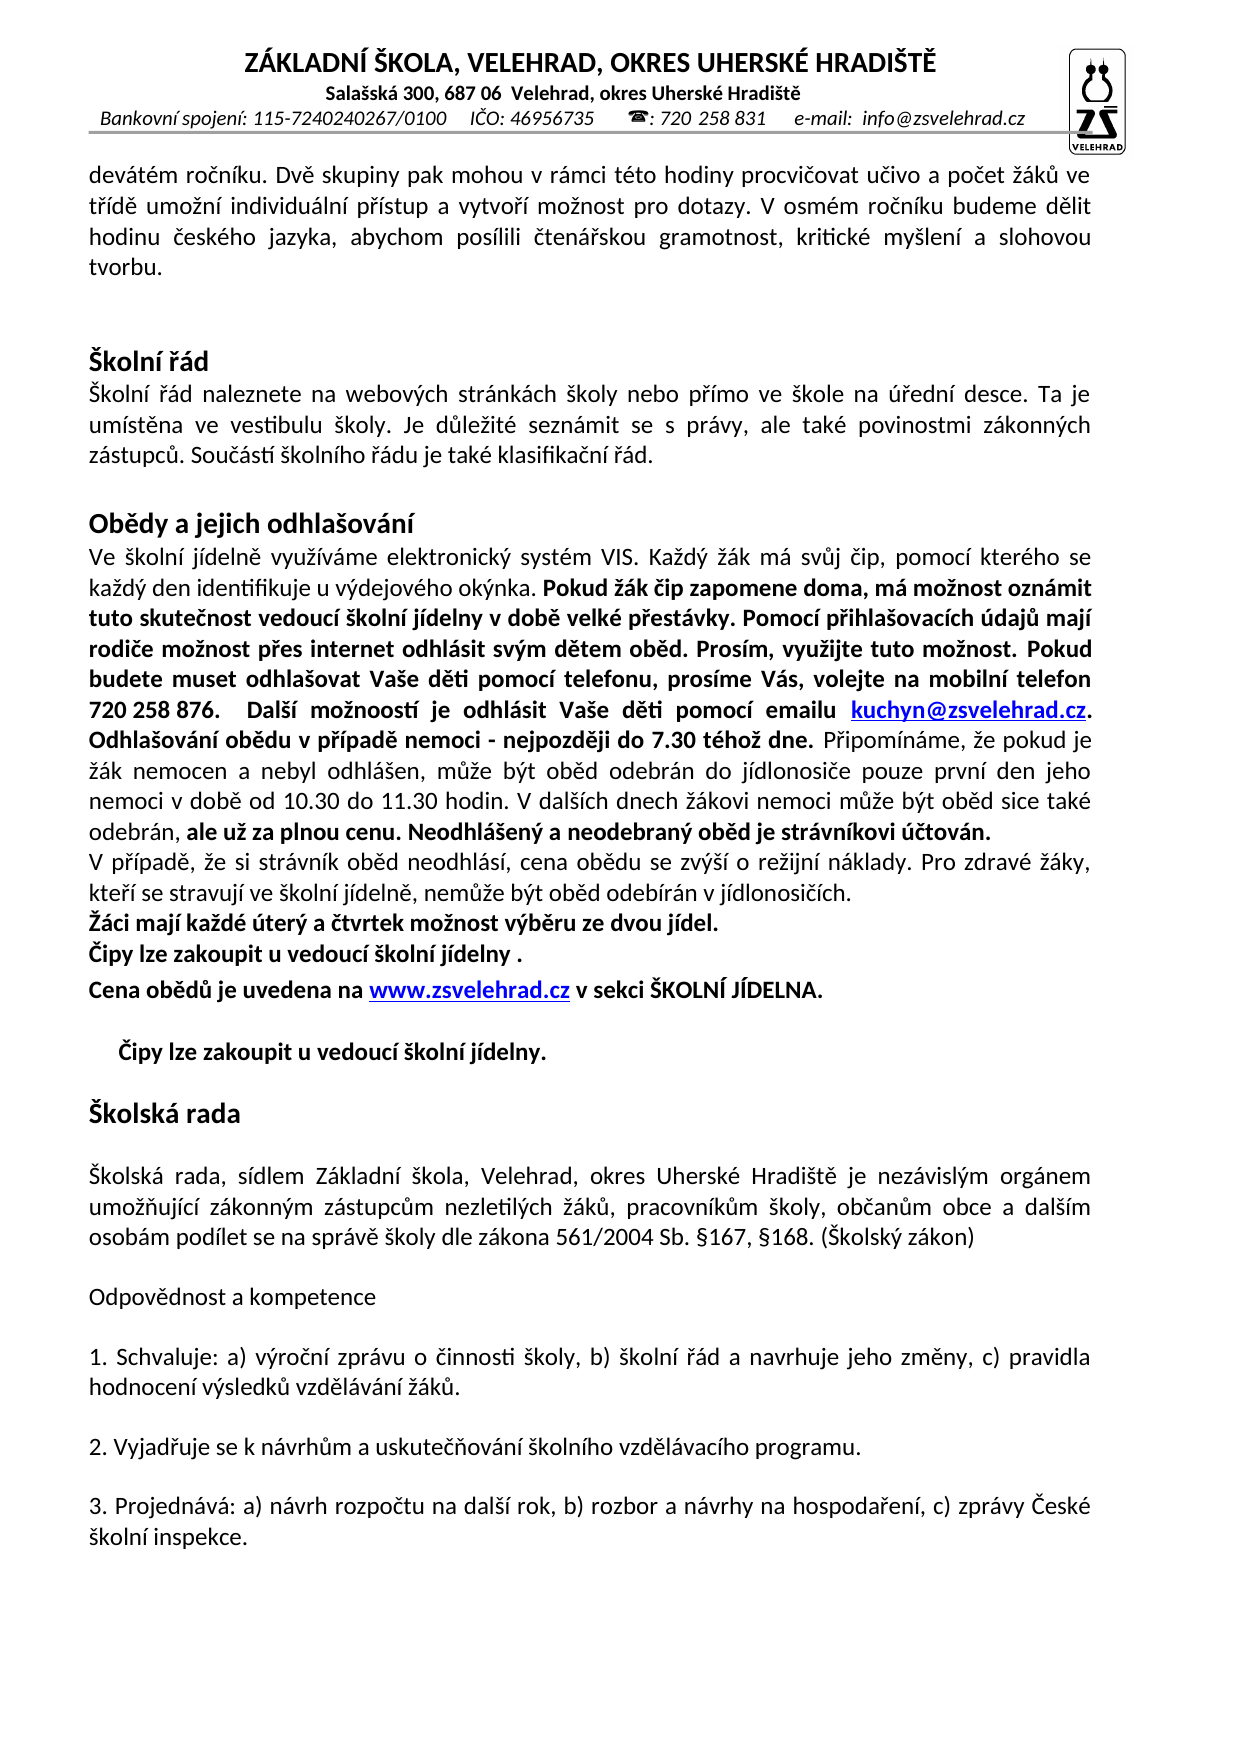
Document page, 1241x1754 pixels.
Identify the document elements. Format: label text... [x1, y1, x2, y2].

text Ve školní jídelně využíváme elektronický systém VIS. Každý žák má svůj čip, pomocí kterého se každý den identifikuje u výdejového okýnka. Pokud žák čip zapomene doma, má možnost oznámit tuto skutečnost vedoucí školní jídelny v době velké přestávky. Pomocí přihlašovacích údajů mají rodiče možnost přes internet odhlásit svým dětem oběd. Prosím, využijte tuto možnost. Pokud budete muset odhlašovat Vaše děti pomocí telefonu, prosíme Vás, volejte na mobilní telefon 720 258 876. Další možnoostí je odhlásit Vaše děti pomocí emailu kuchyn@zsvelehrad.cz. Odhlašování obědu v případě nemoci - nejpozději do 7.30 téhož dne. Připomínáme, že pokud je žák nemocen a nebyl odhlášen, může být oběd odebrán do jídlonosiče pouze první den jeho nemoci v době od 10.30 do 11.30 hodin. V dalších dnech žákovi nemoci může být oběd sice také odebrán, ale už za plnou cenu. Neodhlášený a neodebraný oběd je strávníkovi účtován. [89, 541, 1092, 846]
text Cena obědů je uvedena na www.zsvelehrad.cz v sekci ŠKOLNÍ JÍDELNA. [89, 975, 1092, 1005]
text Čipy lze zakoupit u vedoucí školní jídelny. [118, 1036, 1092, 1066]
text Žáci mají každé úterý a čtvrtek možnost výběru ze dvou jídel. [89, 907, 1092, 938]
text Odpovědnost a kompetence [89, 1281, 1092, 1311]
text V případě, že si strávník oběd neodhlásí, cena obědu se zvýší o režijní náklady. Pro zdravé žáky, kteří se stravují ve školní jídelně, nemůže být oběd odebírán v jídlonosičích. [89, 846, 1092, 907]
text Obědy a jejich odhlašování [89, 506, 1092, 541]
text 1. Schvaluje: a) výroční zprávu o činnosti školy, b) školní řád a navrhuje jeho změny, c) pravidla hodnocení výsledků vzdělávání žáků. [89, 1341, 1092, 1402]
text Školská rada, sídlem Základní škola, Velehrad, okres Uherské Hradiště je nezávislým orgánem umožňující zákonným zástupcům nezletilých žáků, pracovníkům školy, občanům obce a dalším osobám podílet se na správě školy dle zákona 561/2004 Sb. §167, §168. (Školský zákon) [89, 1160, 1092, 1252]
text Školní řád naleznete na webových stránkách školy nebo přímo ve škole na úřední desce. Ta je umístěna ve vestibulu školy. Je důležité seznámit se s právy, ale také povinostmi zákonných zástupců. Součástí školního řádu je také klasifikační řád. [89, 378, 1092, 470]
text Školská rada [89, 1095, 1092, 1131]
picture [1059, 45, 1135, 159]
text Čipy lze zakoupit u vedoucí školní jídelny . [89, 938, 1092, 968]
text 2. Vyjadřuje se k návrhům a uskutečňování školního vzdělávacího programu. [89, 1431, 1092, 1461]
text Školní řád [89, 343, 1092, 378]
text 3. Projednává: a) návrh rozpočtu na další rok, b) rozbor a návrhy na hospodaření, c) zprávy České školní inspekce. [89, 1491, 1092, 1552]
